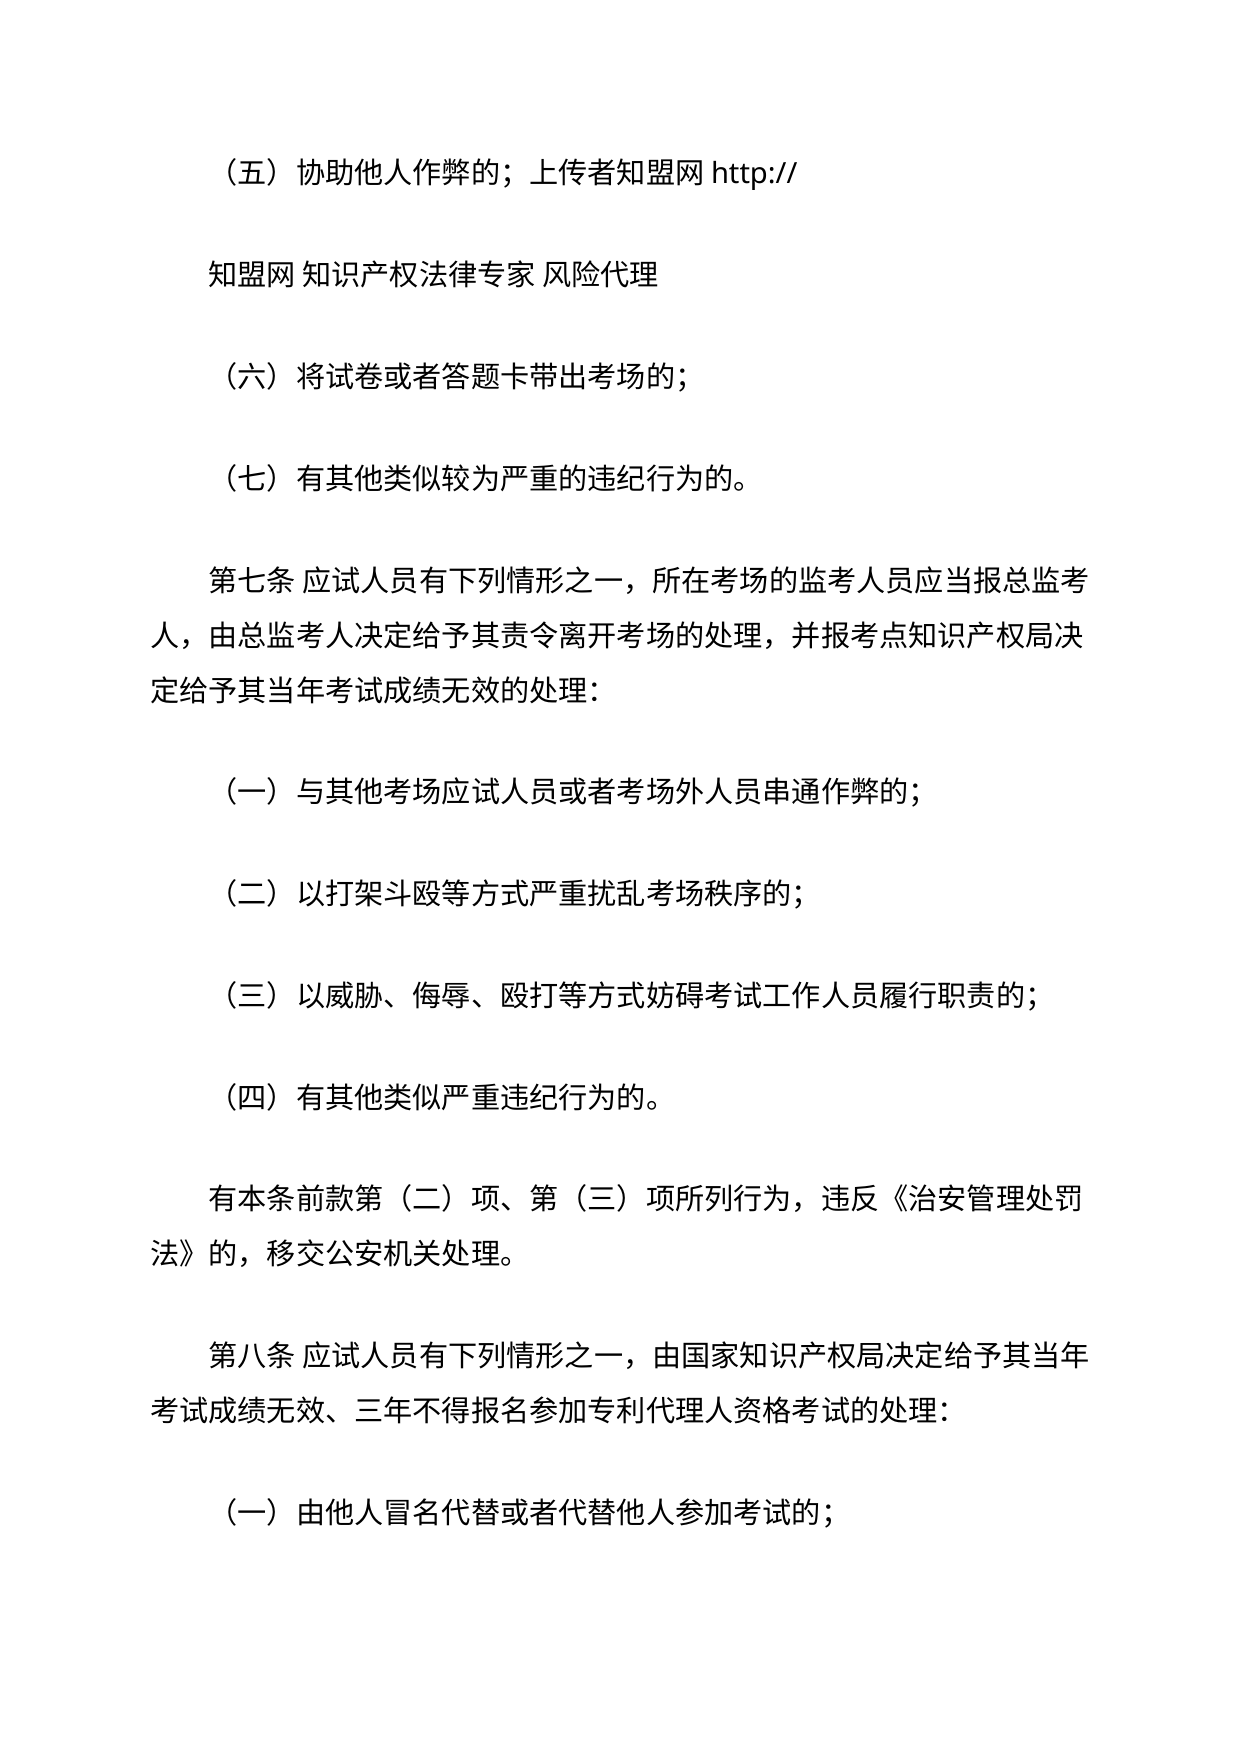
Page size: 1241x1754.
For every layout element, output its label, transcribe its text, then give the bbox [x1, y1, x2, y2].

text （二）以打架斗殴等方式严重扰乱考场秩序的； [150, 871, 1090, 913]
text （一）与其他考场应试人员或者考场外人员串通作弊的； [150, 769, 1090, 811]
text （六）将试卷或者答题卡带出考场的； [150, 354, 1090, 396]
text 第八条 应试人员有下列情形之一，由国家知识产权局决定给予其当年考试成绩无效、三年不得报名参加专利代理人资格考试的处理： [150, 1333, 1090, 1430]
text （七）有其他类似较为严重的违纪行为的。 [150, 456, 1090, 498]
text （一）由他人冒名代替或者代替他人参加考试的； [150, 1489, 1090, 1532]
text （五）协助他人作弊的；上传者知盟网 http:// [150, 150, 1090, 192]
text 有本条前款第（二）项、第（三）项所列行为，违反《治安管理处罚法》的，移交公安机关处理。 [150, 1176, 1090, 1273]
text 第七条 应试人员有下列情形之一，所在考场的监考人员应当报总监考人，由总监考人决定给予其责令离开考场的处理，并报考点知识产权局决定给予其当年考试成绩无效的处理： [150, 557, 1090, 709]
text （四）有其他类似严重违纪行为的。 [150, 1074, 1090, 1116]
text （三）以威胁、侮辱、殴打等方式妨碍考试工作人员履行职责的； [150, 972, 1090, 1015]
text 知盟网 知识产权法律专家 风险代理 [150, 252, 1090, 294]
